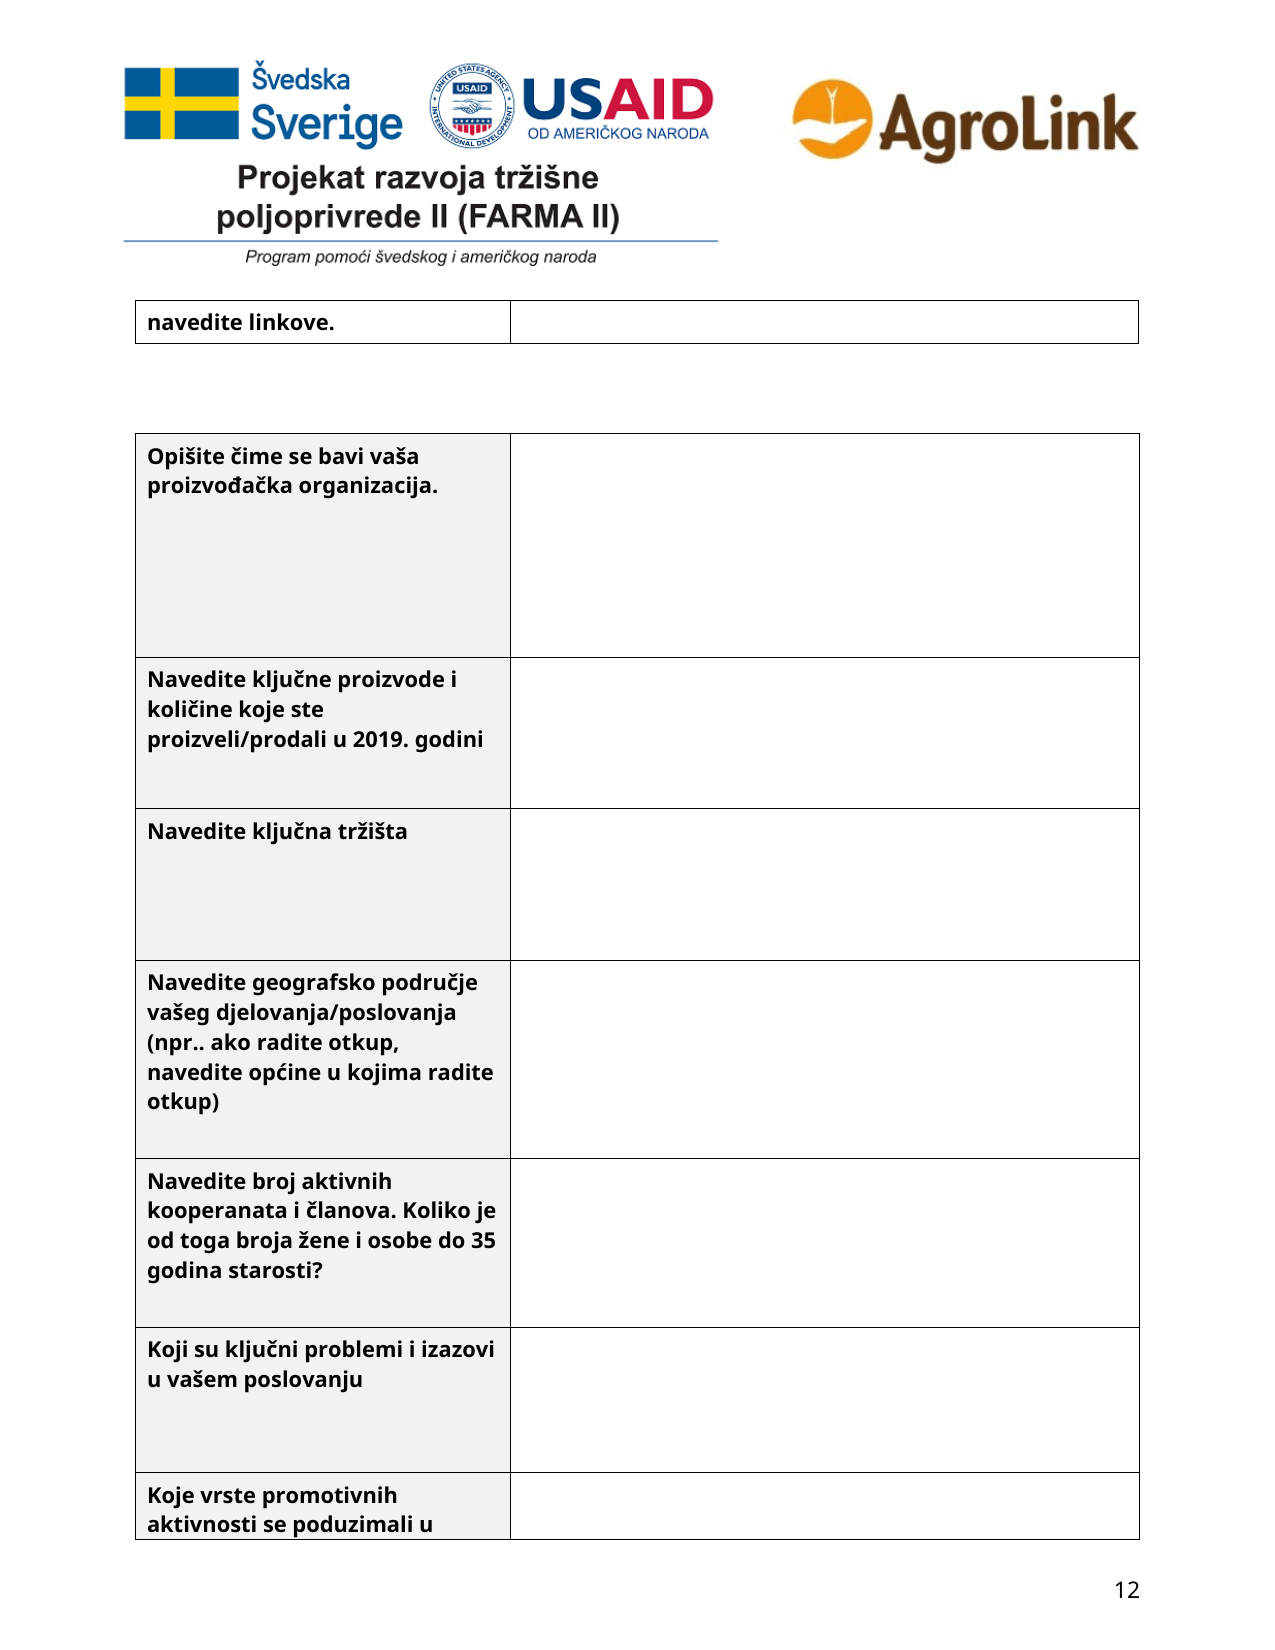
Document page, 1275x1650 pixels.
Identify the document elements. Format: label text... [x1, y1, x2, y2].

table_cell [511, 1473, 1139, 1539]
table_cell [511, 961, 1139, 1158]
table_cell [511, 301, 1138, 343]
table_header [511, 434, 1139, 657]
table_cell Navedite geografsko područje vašeg djelovanja/poslovanja (npr.. ako radite otkup, navedite općine u kojima radite otkup) [136, 961, 510, 1158]
table_cell Da li imate Facebook stranicu i instagram profil? Ako da, navedite linkove. [136, 301, 510, 343]
table_cell Koje vrste promotivnih aktivnosti se poduzimali u posljednje 3 godine. [136, 1473, 510, 1539]
table_cell [511, 1159, 1139, 1327]
picture [777, 64, 1152, 178]
table_cell Koji su ključni problemi i izazovi u vašem poslovanju [136, 1328, 510, 1472]
table_cell Navedite ključne proizvode i količine koje ste proizveli/prodali u 2019. godini [136, 658, 510, 808]
table_cell [511, 1328, 1139, 1472]
table_cell Navedite ključna tržišta [136, 809, 510, 960]
table_cell [511, 809, 1139, 960]
table_cell Navedite broj aktivnih kooperanata i članova. Koliko je od toga broja žene i osobe do 35 godina starosti? [136, 1159, 510, 1327]
table_header Opišite čime se bavi vaša proizvođačka organizacija. [136, 434, 510, 657]
table_cell [511, 658, 1139, 808]
picture [114, 45, 728, 300]
